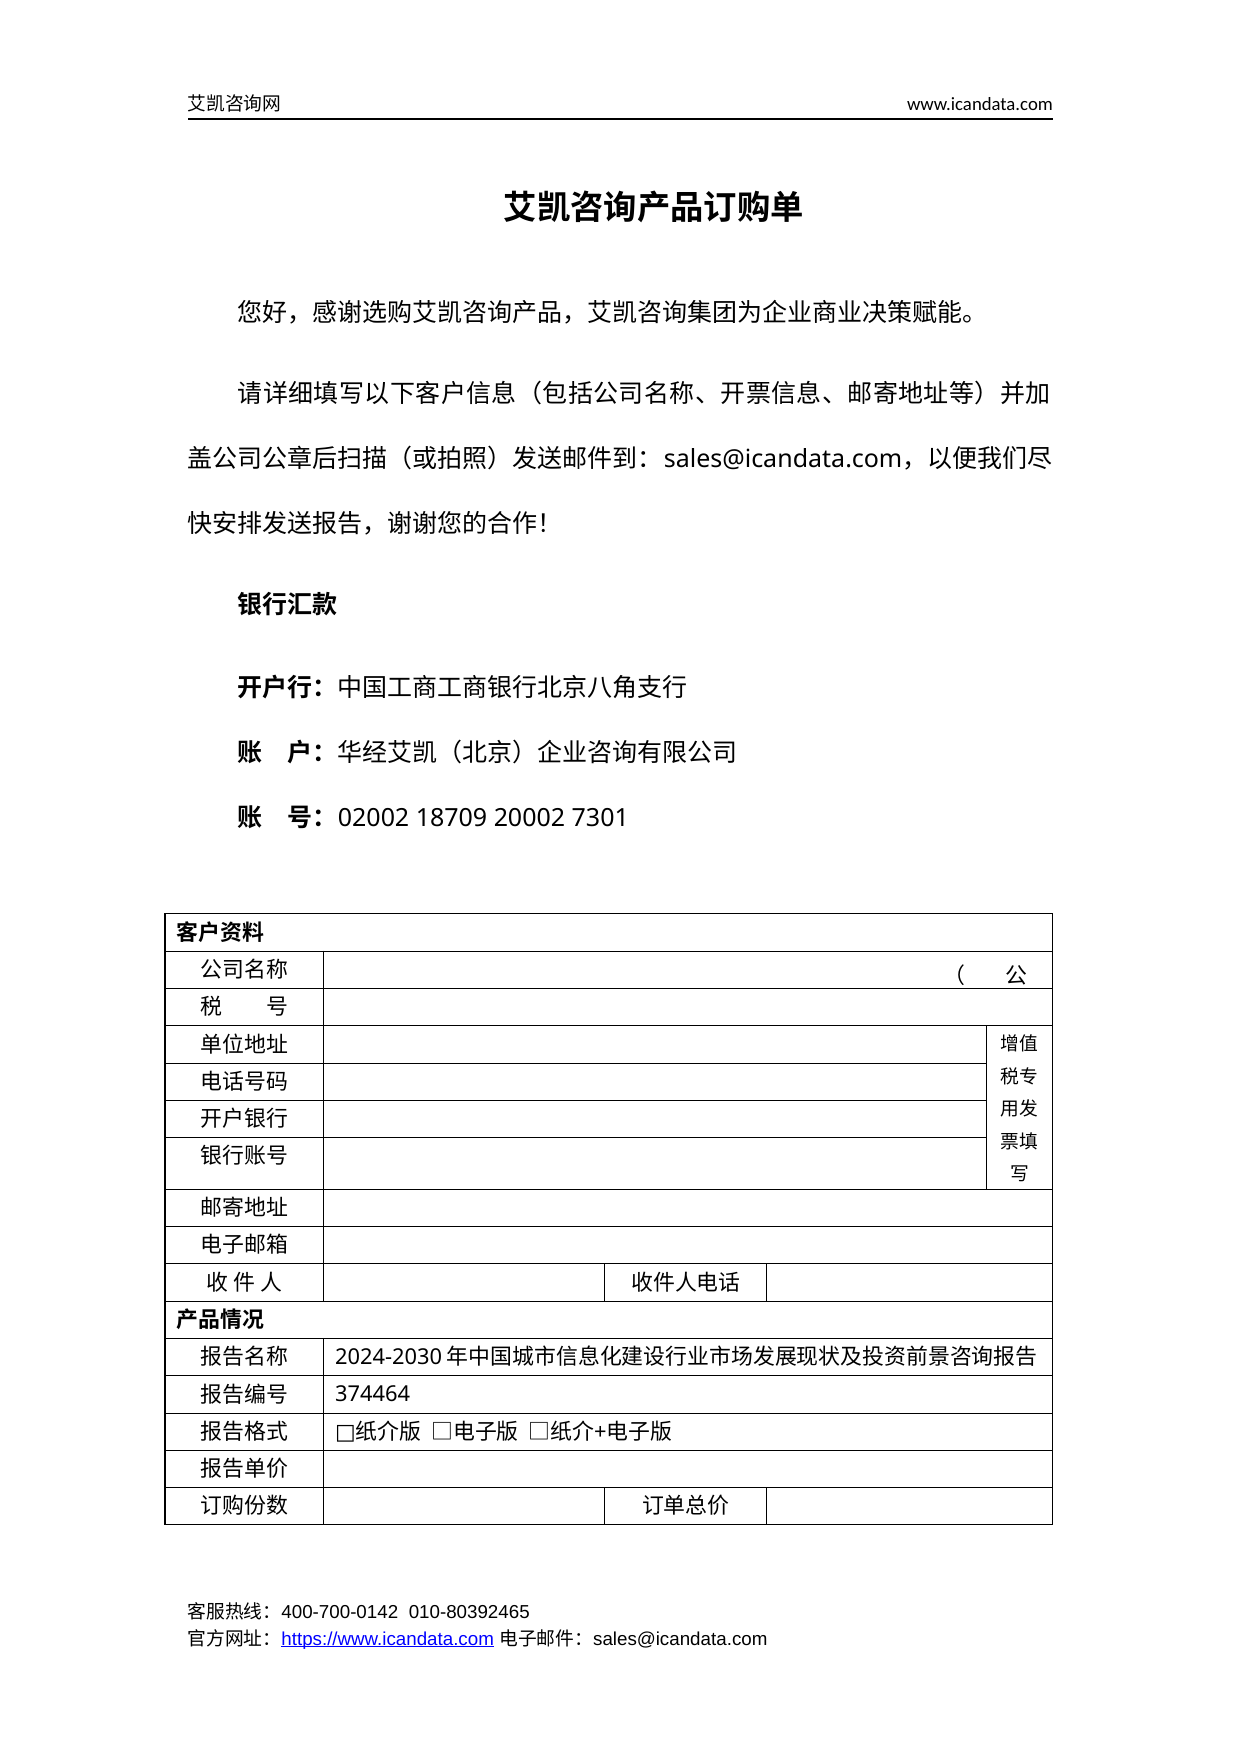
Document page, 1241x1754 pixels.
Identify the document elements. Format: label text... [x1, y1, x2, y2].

table_cell [324, 952, 1052, 988]
table_cell [324, 1227, 1052, 1263]
table_cell □纸介版 □电子版 □纸介+电子版 [324, 1414, 1052, 1450]
table_cell 2024-2030年中国城市信息化建设行业市场发展现状及投资前景咨询报告 [324, 1339, 1052, 1375]
table_cell [767, 1488, 1052, 1524]
table_cell 收 件 人 [166, 1264, 323, 1301]
text 艾凯咨询产品订购单 [187, 172, 1053, 237]
table_cell [324, 1451, 1052, 1487]
table_cell [324, 1138, 986, 1189]
table_cell 报告格式 [166, 1414, 323, 1450]
table_cell [324, 1264, 604, 1301]
table_cell 报告名称 [166, 1339, 323, 1375]
table_cell 收件人电话 [605, 1264, 766, 1301]
table_cell 电话号码 [166, 1064, 323, 1100]
table_header 客户资料 [166, 914, 1052, 951]
table_cell 电子邮箱 [166, 1227, 323, 1263]
table_cell [324, 1488, 604, 1524]
table_cell [324, 1190, 1052, 1226]
table_cell [324, 1064, 986, 1100]
table_cell 公司名称 [166, 952, 323, 988]
table_cell [767, 1264, 1052, 1301]
table_cell [324, 1026, 986, 1062]
table_cell [324, 1101, 986, 1137]
table_cell 订单总价 [605, 1488, 766, 1524]
table_cell 增值税专用发票填写 [987, 1026, 1052, 1189]
table_cell 产品情况 [166, 1302, 1052, 1338]
table_cell 374464 [324, 1376, 1052, 1412]
text 请详细填写以下客户信息（包括公司名称、开票信息、邮寄地址等）并加盖公司公章后扫描（或拍照）发送邮件到：sales@icandata.com，以便我们尽快安排发送报告，谢谢您的合作！ [187, 359, 1053, 554]
table_cell 单位地址 [166, 1026, 323, 1062]
table_cell 税 号 [166, 989, 323, 1025]
text 银行汇款 [187, 570, 1053, 635]
table_cell [324, 989, 1052, 1025]
text 您好，感谢选购艾凯咨询产品，艾凯咨询集团为企业商业决策赋能。 [187, 278, 1053, 343]
table_cell 银行账号 [166, 1138, 323, 1189]
table_cell 开户银行 [166, 1101, 323, 1137]
table_cell 订购份数 [166, 1488, 323, 1524]
text 账 户：华经艾凯（北京）企业咨询有限公司 [187, 718, 1053, 783]
text 账 号：02002 18709 20002 7301 [187, 783, 1053, 848]
table_cell 报告单价 [166, 1451, 323, 1487]
text 开户行：中国工商工商银行北京八角支行 [187, 653, 1053, 718]
table_cell 报告编号 [166, 1376, 323, 1412]
table_cell 邮寄地址 [166, 1190, 323, 1226]
